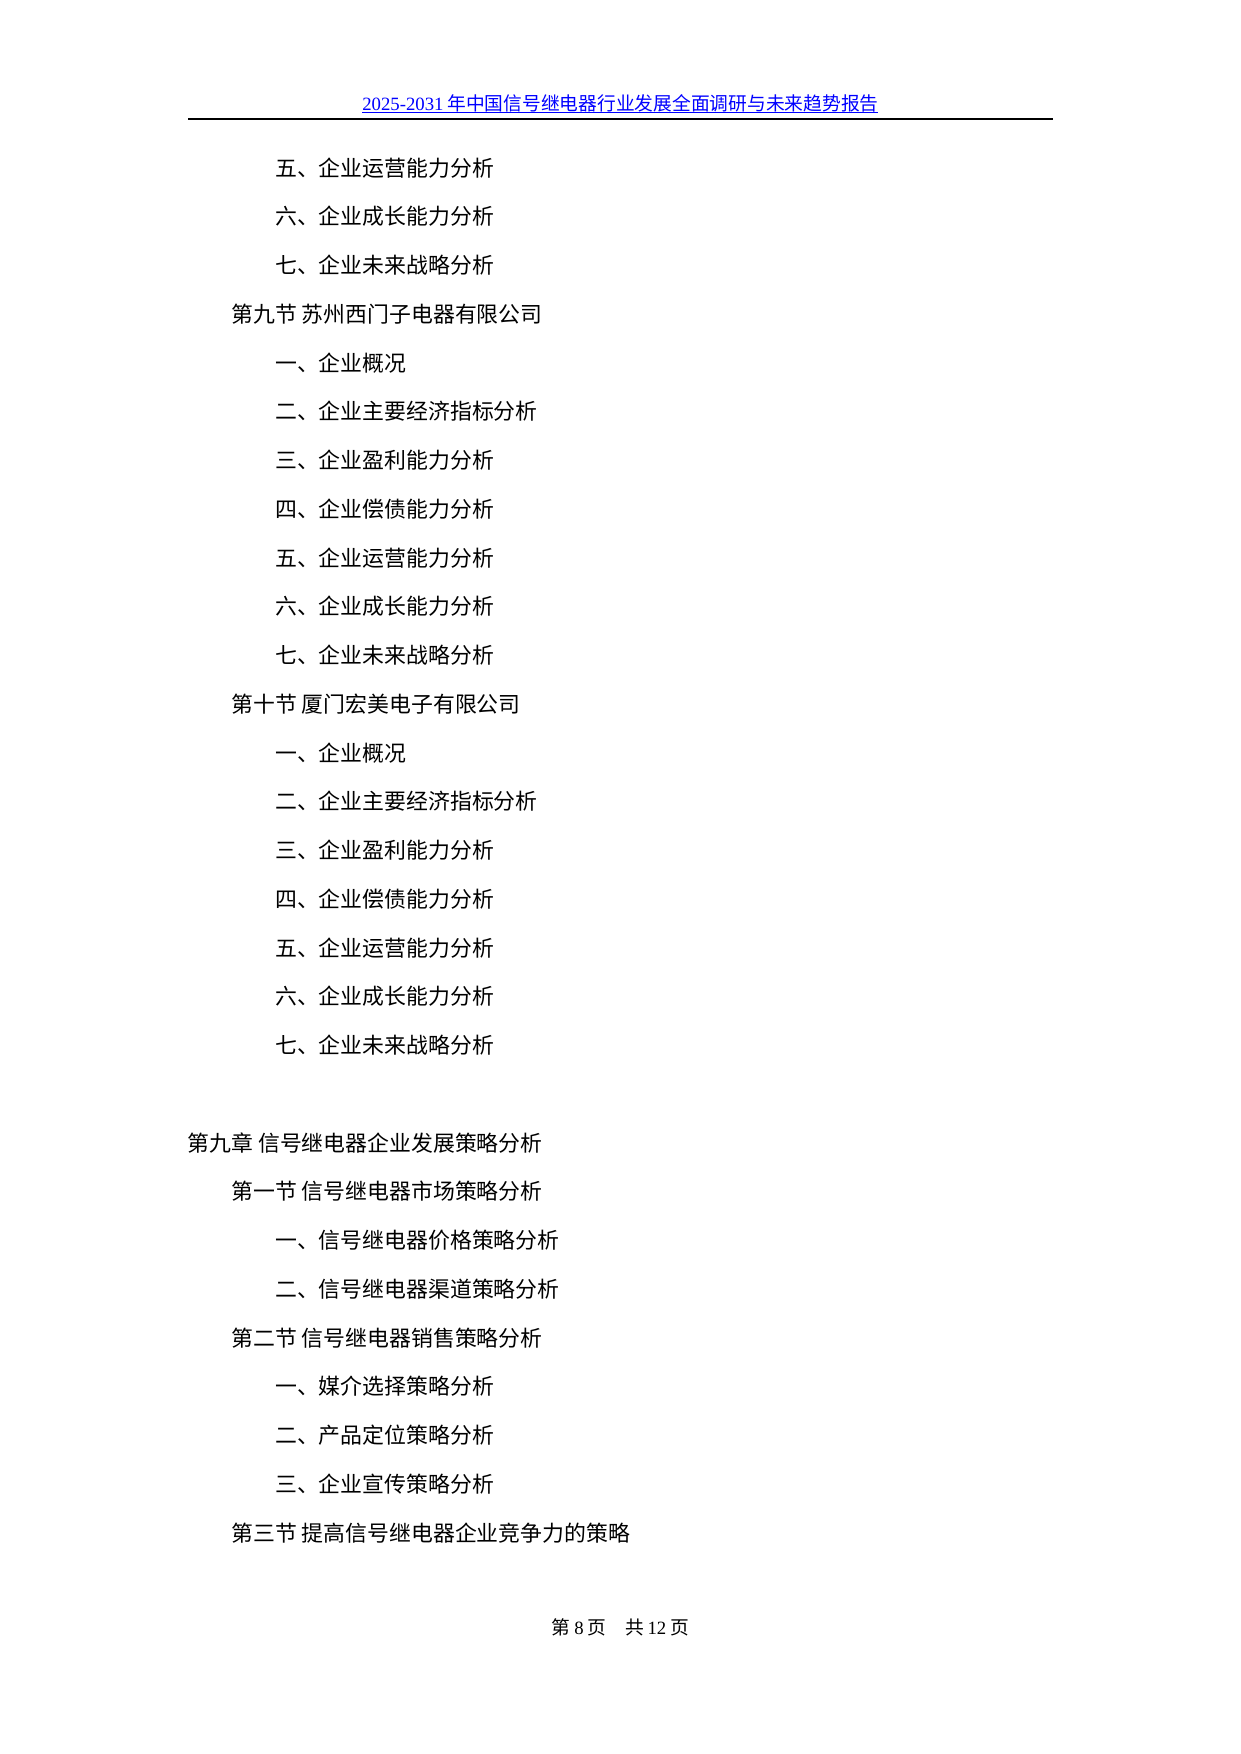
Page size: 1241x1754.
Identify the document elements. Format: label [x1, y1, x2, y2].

text [187, 150, 1053, 1548]
